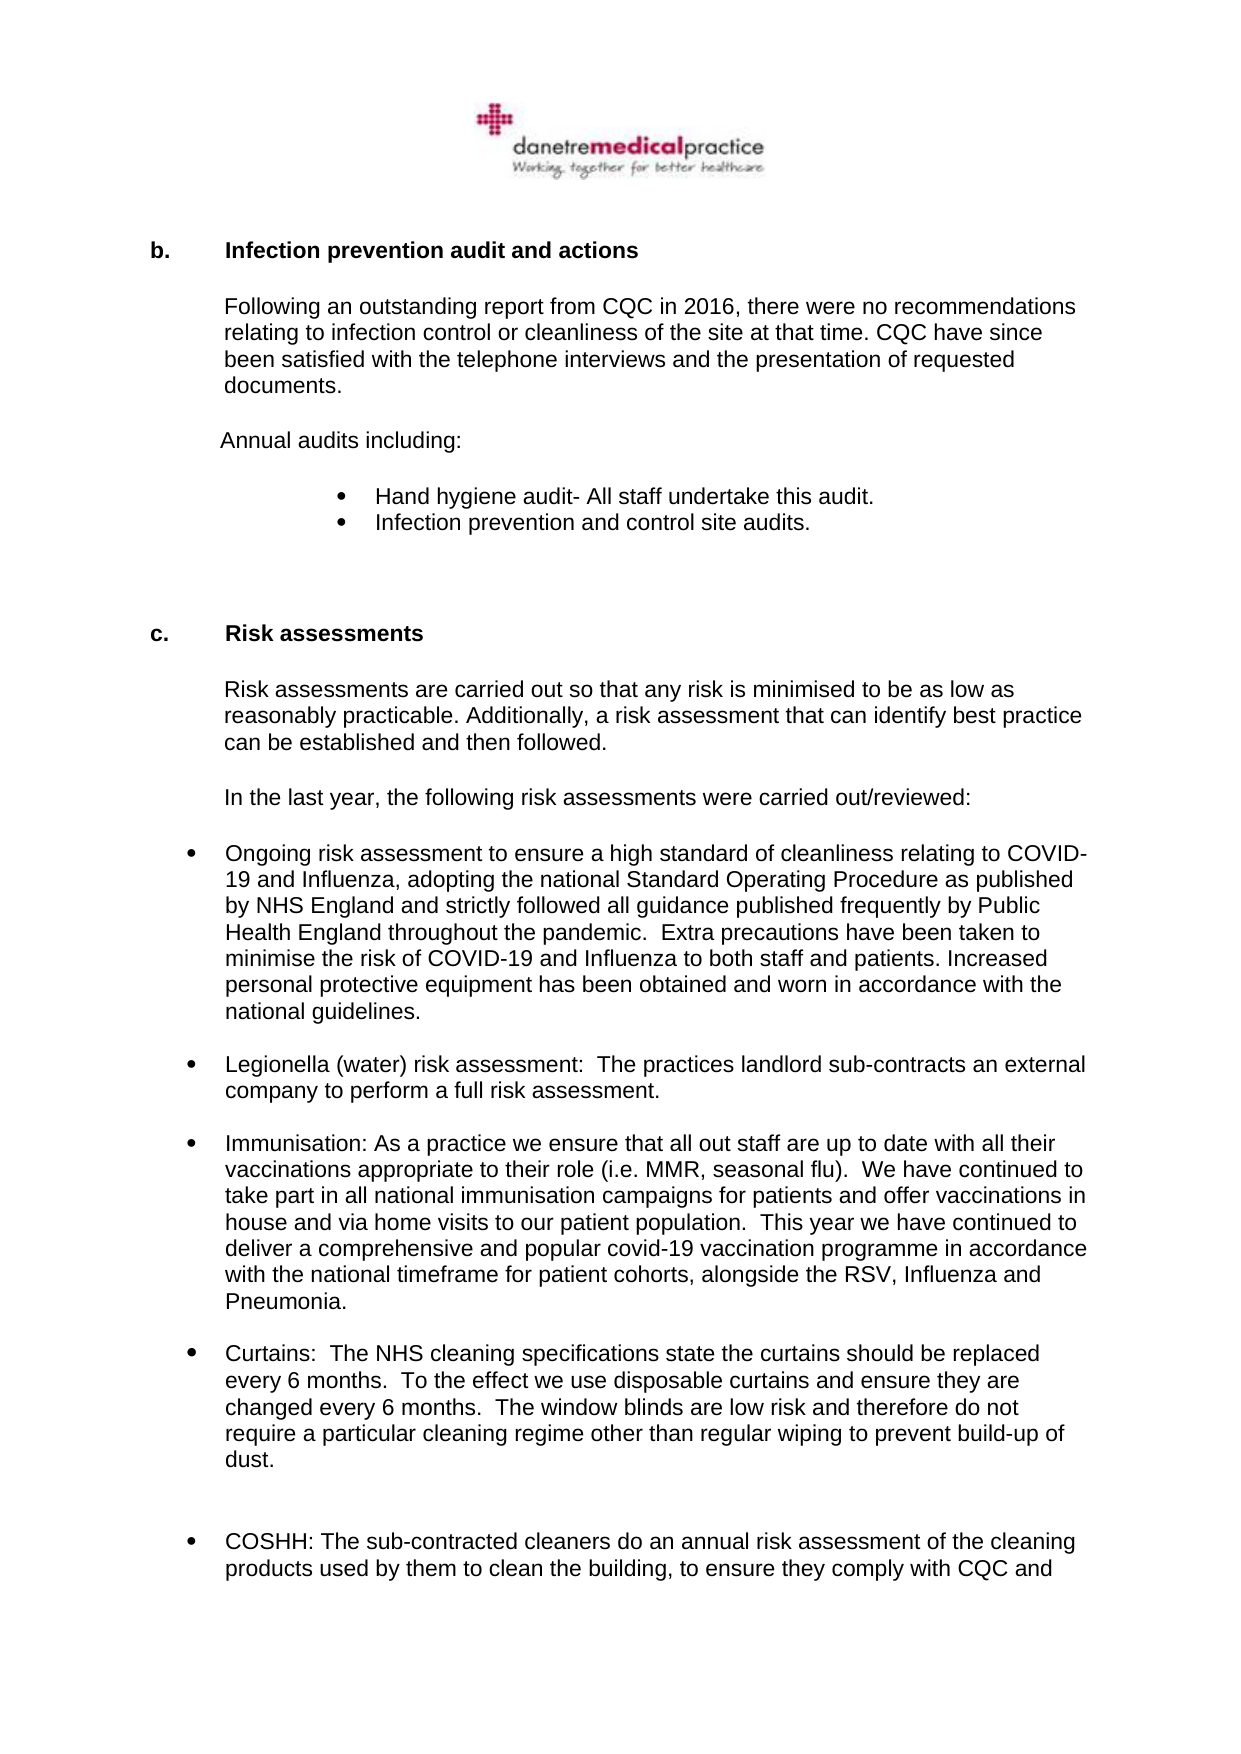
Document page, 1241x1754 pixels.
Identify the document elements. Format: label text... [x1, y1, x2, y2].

picture [474, 102, 767, 180]
list Immunisation: As a practice we ensure that all out staff are up to date with all their vaccinations appropriate to their role (i.e. MMR, seasonal flu). We have continued to take part in all national immunisation campaigns for patients and offer vaccinations in house and via home visits to our patient population. This year we have continued to deliver a comprehensive and popular covid-19 vaccination programme in accordance with the national timeframe for patient cohorts, alongside the RSV, Influenza and Pneumonia. [187, 1129, 1090, 1314]
text Following an outstanding report from CQC in 2016, there were no recommendations relating to infection control or cleanliness of the site at that time. CQC have since been satisfied with the telephone interviews and the presentation of requested documents. [224, 293, 1090, 398]
text Risk assessments are carried out so that any risk is minimised to be as low as reasonably practicable. Additionally, a risk assessment that can identify best practice can be established and then followed. [224, 676, 1090, 755]
text c. Risk assessments [150, 620, 1090, 647]
text In the last year, the following risk assessments were carried out/reviewed: [224, 784, 1090, 811]
text b. Infection prevention audit and actions [150, 237, 1090, 264]
text Annual audits including: [150, 427, 1090, 454]
list Infection prevention and control site audits. [337, 509, 1090, 536]
list Ongoing risk assessment to ensure a high standard of cleanliness relating to COVID-19 and Influenza, adopting the national Standard Operating Procedure as published by NHS England and strictly followed all guidance published frequently by Public Health England throughout the pandemic. Extra precautions have been taken to minimise the risk of COVID-19 and Influenza to both staff and patients. Increased personal protective equipment has been obtained and worn in accordance with the national guidelines. [187, 840, 1090, 1024]
list Legionella (water) risk assessment: The practices landlord sub-contracts an external company to perform a full risk assessment. [187, 1051, 1090, 1103]
list Curtains: The NHS cleaning specifications state the curtains should be replaced every 6 months. To the effect we use disposable curtains and ensure they are changed every 6 months. The window blinds are low risk and therefore do not require a particular cleaning regime other than regular wiping to prevent build-up of dust. [187, 1340, 1090, 1473]
list Hand hygiene audit- All staff undertake this audit. [337, 483, 1090, 509]
